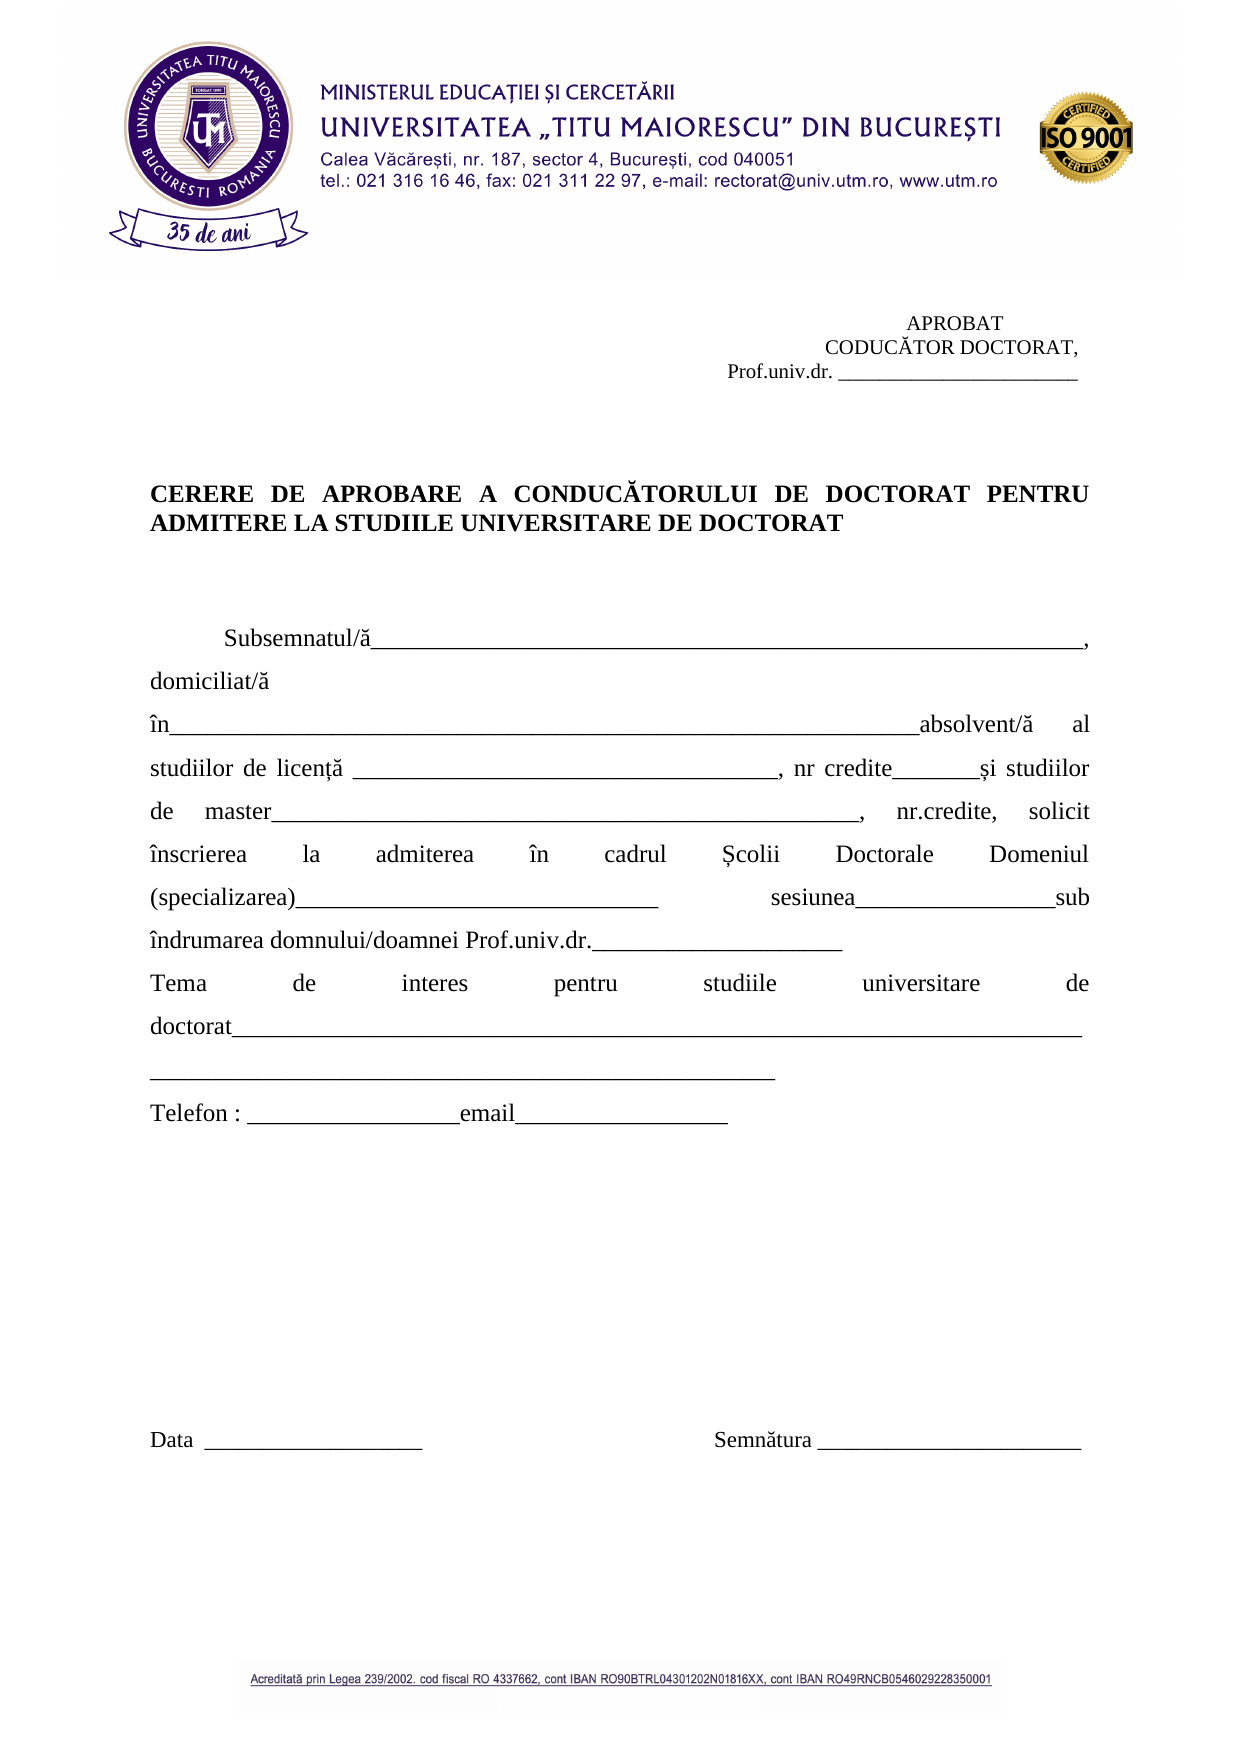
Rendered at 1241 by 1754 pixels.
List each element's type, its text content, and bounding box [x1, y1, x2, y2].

text Telefon : _________________email_________________ [150, 1098, 1090, 1126]
picture [60, 0, 1180, 280]
text Data ___________________ Semnătura _______________________ [150, 1426, 1090, 1453]
picture [238, 1658, 1002, 1719]
text Tema de interes pentru studiile universitare de doctorat______________________________________________________________________________________________________________________ [150, 968, 1090, 1083]
text CODUCĂTOR DOCTORAT, [750, 335, 1090, 359]
text APROBAT [887, 311, 1090, 335]
text CERERE DE APROBARE A CONDUCĂTORULUI DE DOCTORAT PENTRU ADMITERE LA STUDIILE UNIVERSITARE DE DOCTORAT [150, 479, 1090, 537]
text Prof.univ.dr. _______________________ [675, 359, 1090, 383]
text Subsemnatul/ă_________________________________________________________, domiciliat/ă în____________________________________________________________absolvent/ă al studiilor de licență __________________________________, nr credite_______și studiilor de master_______________________________________________, nr.credite, solicit înscrierea la admiterea în cadrul Școlii Doctorale Domeniul (specializarea)_____________________________ sesiunea________________sub îndrumarea domnului/doamnei Prof.univ.dr.____________________ [150, 623, 1090, 954]
